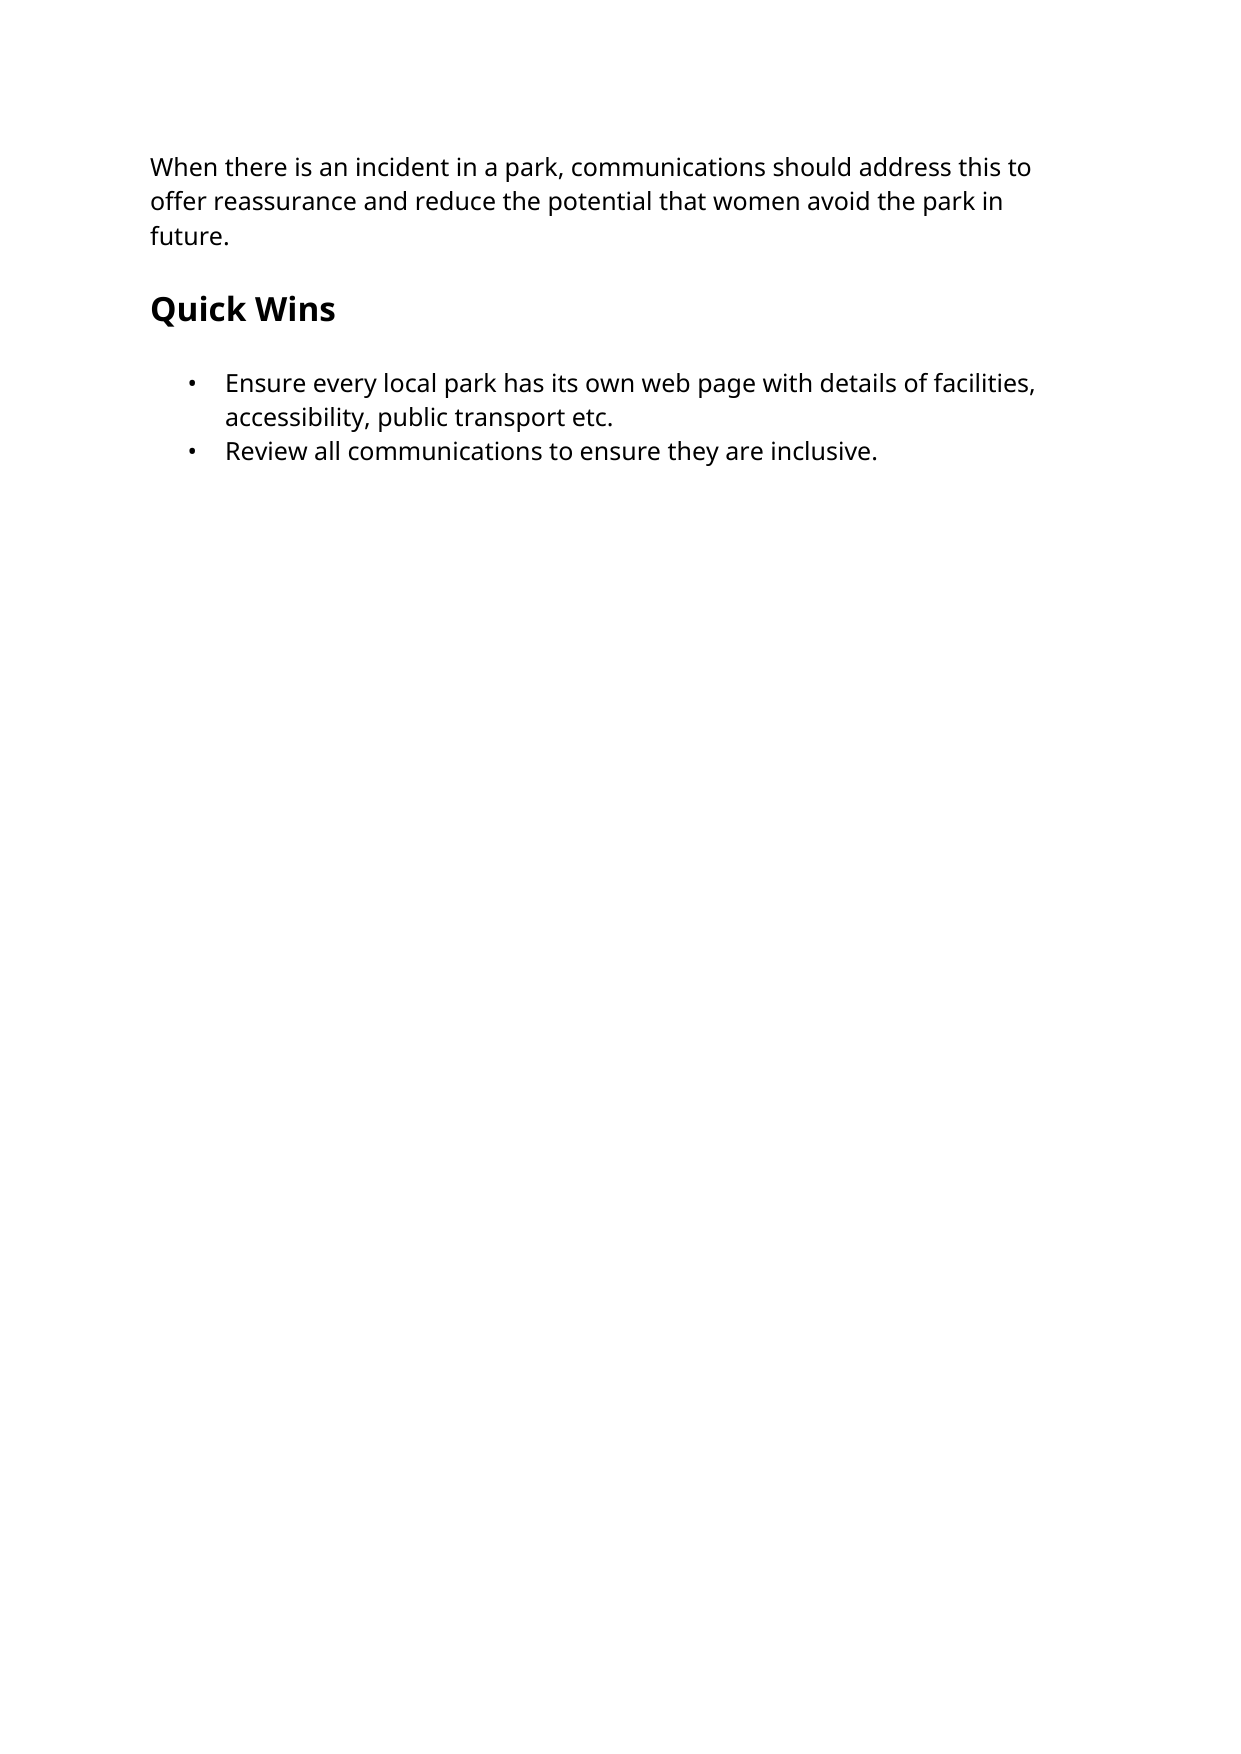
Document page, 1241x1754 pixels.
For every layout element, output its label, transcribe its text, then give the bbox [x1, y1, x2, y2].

text When there is an incident in a park, communications should address this to offer reassurance and reduce the potential that women avoid the park in future. [150, 150, 1090, 252]
list Review all communications to ensure they are inclusive. [187, 434, 1090, 468]
list Ensure every local park has its own web page with details of facilities, accessibility, public transport etc. [187, 366, 1090, 434]
text Quick Wins [150, 286, 1090, 332]
